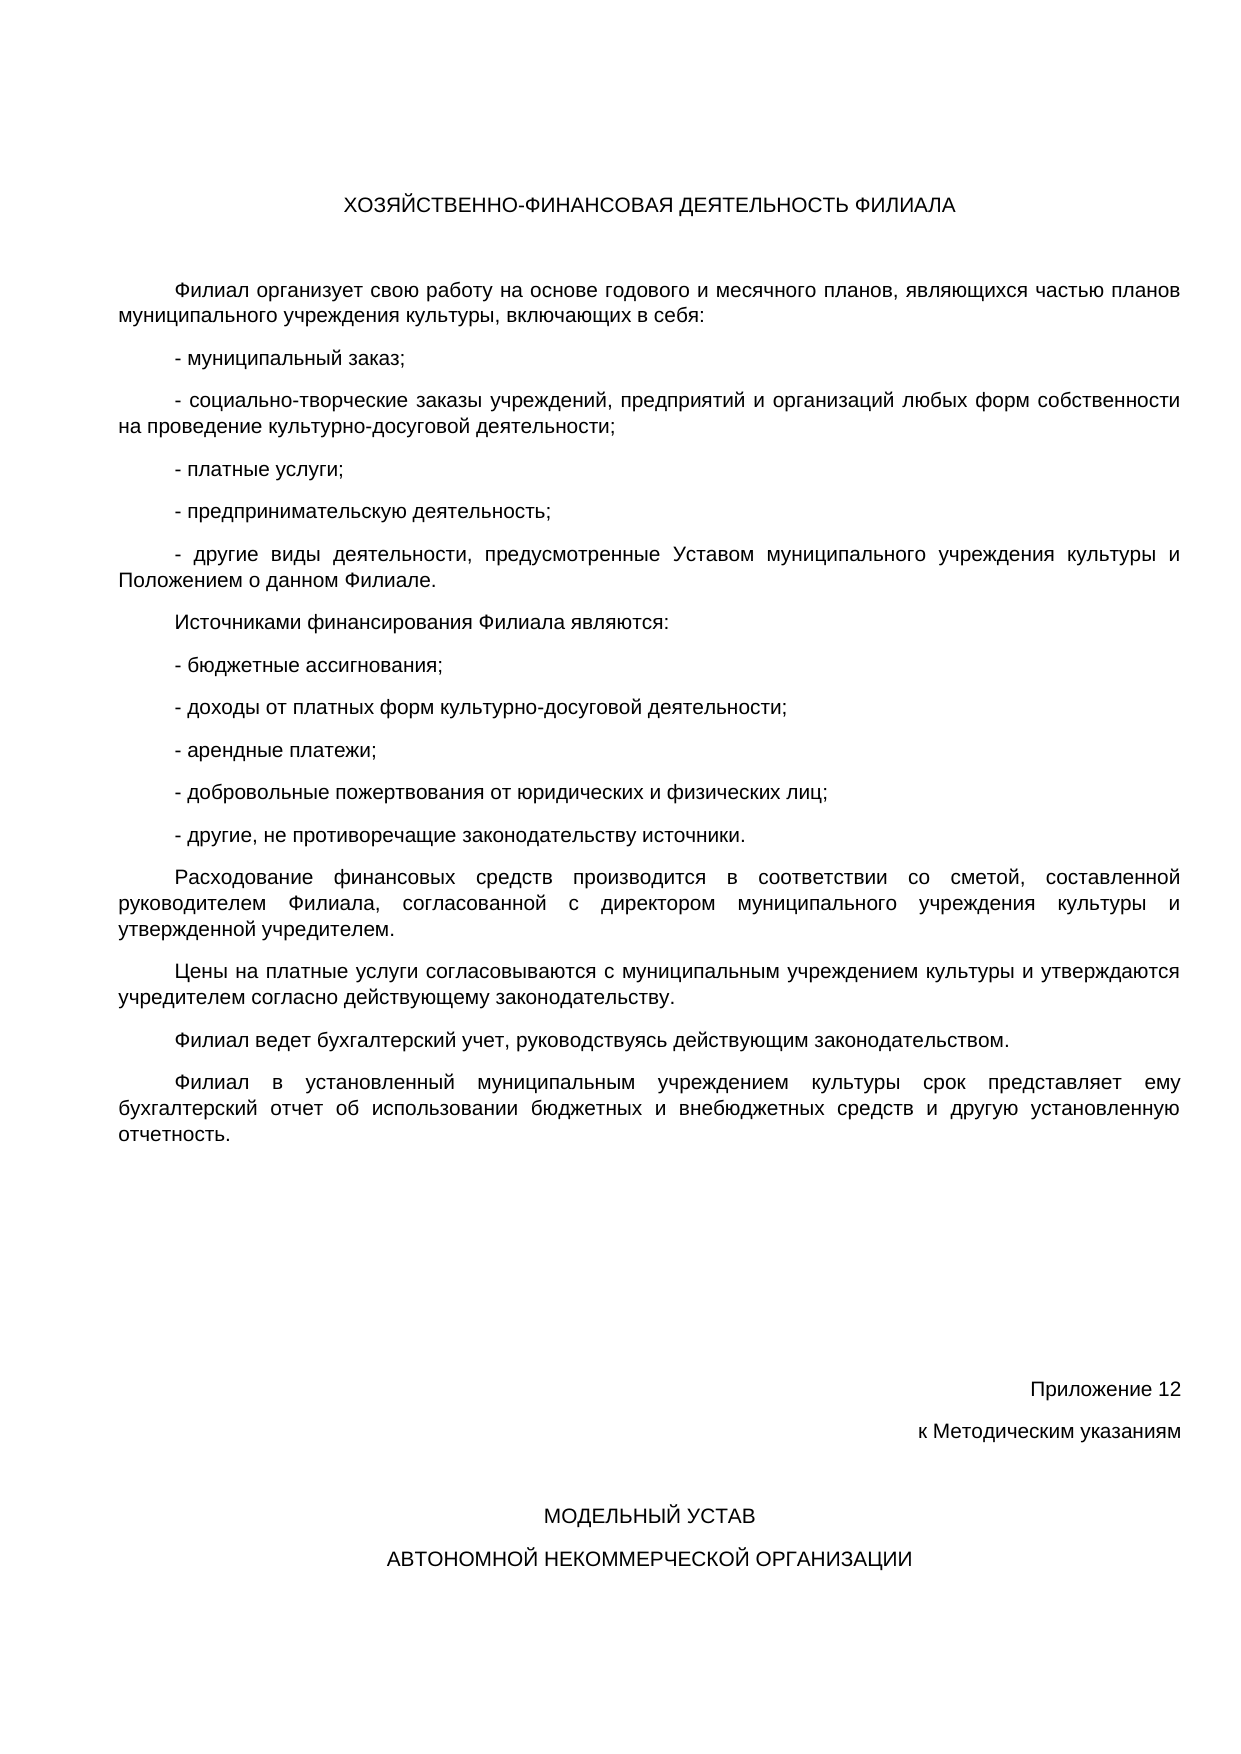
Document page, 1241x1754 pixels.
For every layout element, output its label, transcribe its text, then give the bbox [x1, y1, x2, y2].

text - платные услуги; [118, 457, 1181, 481]
text - предпринимательскую деятельность; [118, 499, 1181, 523]
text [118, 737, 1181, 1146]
text ХОЗЯЙСТВЕННО-ФИНАНСОВАЯ ДЕЯТЕЛЬНОСТЬ ФИЛИАЛА [118, 192, 1181, 216]
text - муниципальный заказ; [118, 346, 1181, 370]
text - социально-творческие заказы учреждений, предприятий и организаций любых форм собственности на проведение культурно-досуговой деятельности; [118, 388, 1181, 438]
text Источниками финансирования Филиала являются: [118, 610, 1181, 634]
text - бюджетные ассигнования; [118, 652, 1181, 676]
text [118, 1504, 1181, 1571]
text Филиал организует свою работу на основе годового и месячного планов, являющихся частью планов муниципального учреждения культуры, включающих в себя: [118, 277, 1181, 327]
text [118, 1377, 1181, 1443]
text - другие виды деятельности, предусмотренные Уставом муниципального учреждения культуры и Положением о данном Филиале. [118, 542, 1181, 591]
text - доходы от платных форм культурно-досуговой деятельности; [118, 695, 1181, 719]
